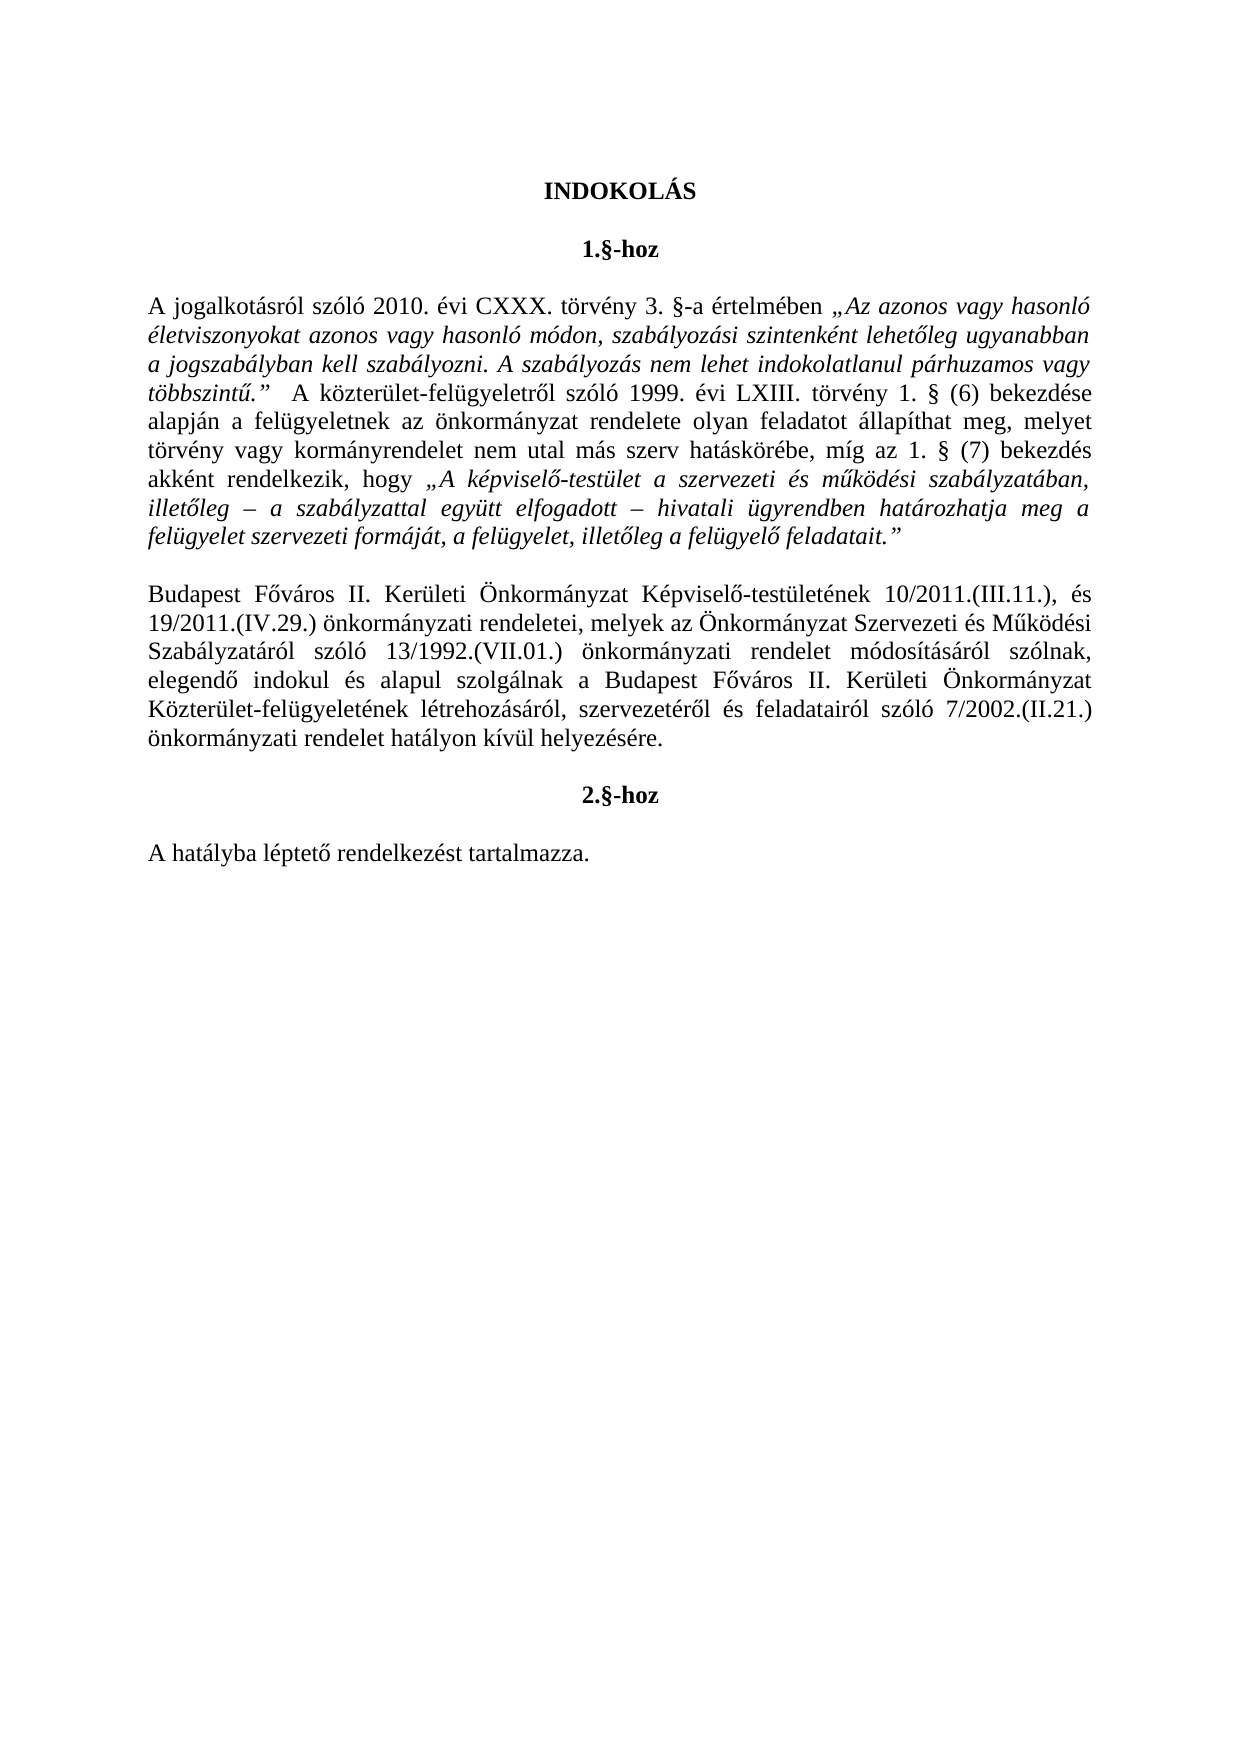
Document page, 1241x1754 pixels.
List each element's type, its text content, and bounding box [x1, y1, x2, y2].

text 1.§-hoz [148, 234, 1093, 263]
text Budapest Főváros II. Kerületi Önkormányzat Képviselő-testületének 10/2011.(III.11.), és 19/2011.(IV.29.) önkormányzati rendeletei, melyek az Önkormányzat Szervezeti és Működési Szabályzatáról szóló 13/1992.(VII.01.) önkormányzati rendelet módosításáról szólnak, elegendő indokul és alapul szolgálnak a Budapest Főváros II. Kerületi Önkormányzat Közterület-felügyeletének létrehozásáról, szervezetéről és feladatairól szóló 7/2002.(II.21.) önkormányzati rendelet hatályon kívül helyezésére. [148, 579, 1093, 751]
text 2.§-hoz [148, 780, 1093, 809]
text A hatályba léptető rendelkezést tartalmazza. [148, 838, 1093, 866]
text INDOKOLÁS [148, 176, 1093, 205]
text A jogalkotásról szóló 2010. évi CXXX. törvény 3. §-a értelmében „Az azonos vagy hasonló életviszonyokat azonos vagy hasonló módon, szabályozási szintenként lehetőleg ugyanabban a jogszabályban kell szabályozni. A szabályozás nem lehet indokolatlanul párhuzamos vagy többszintű.” A közterület-felügyeletről szóló 1999. évi LXIII. törvény 1. § (6) bekezdése alapján a felügyeletnek az önkormányzat rendelete olyan feladatot állapíthat meg, melyet törvény vagy kormányrendelet nem utal más szerv hatáskörébe, míg az 1. § (7) bekezdés akként rendelkezik, hogy „A képviselő-testület a szervezeti és működési szabályzatában, illetőleg – a szabályzattal együtt elfogadott – hivatali ügyrendben határozhatja meg a felügyelet szervezeti formáját, a felügyelet, illetőleg a felügyelő feladatait.” [148, 291, 1093, 550]
